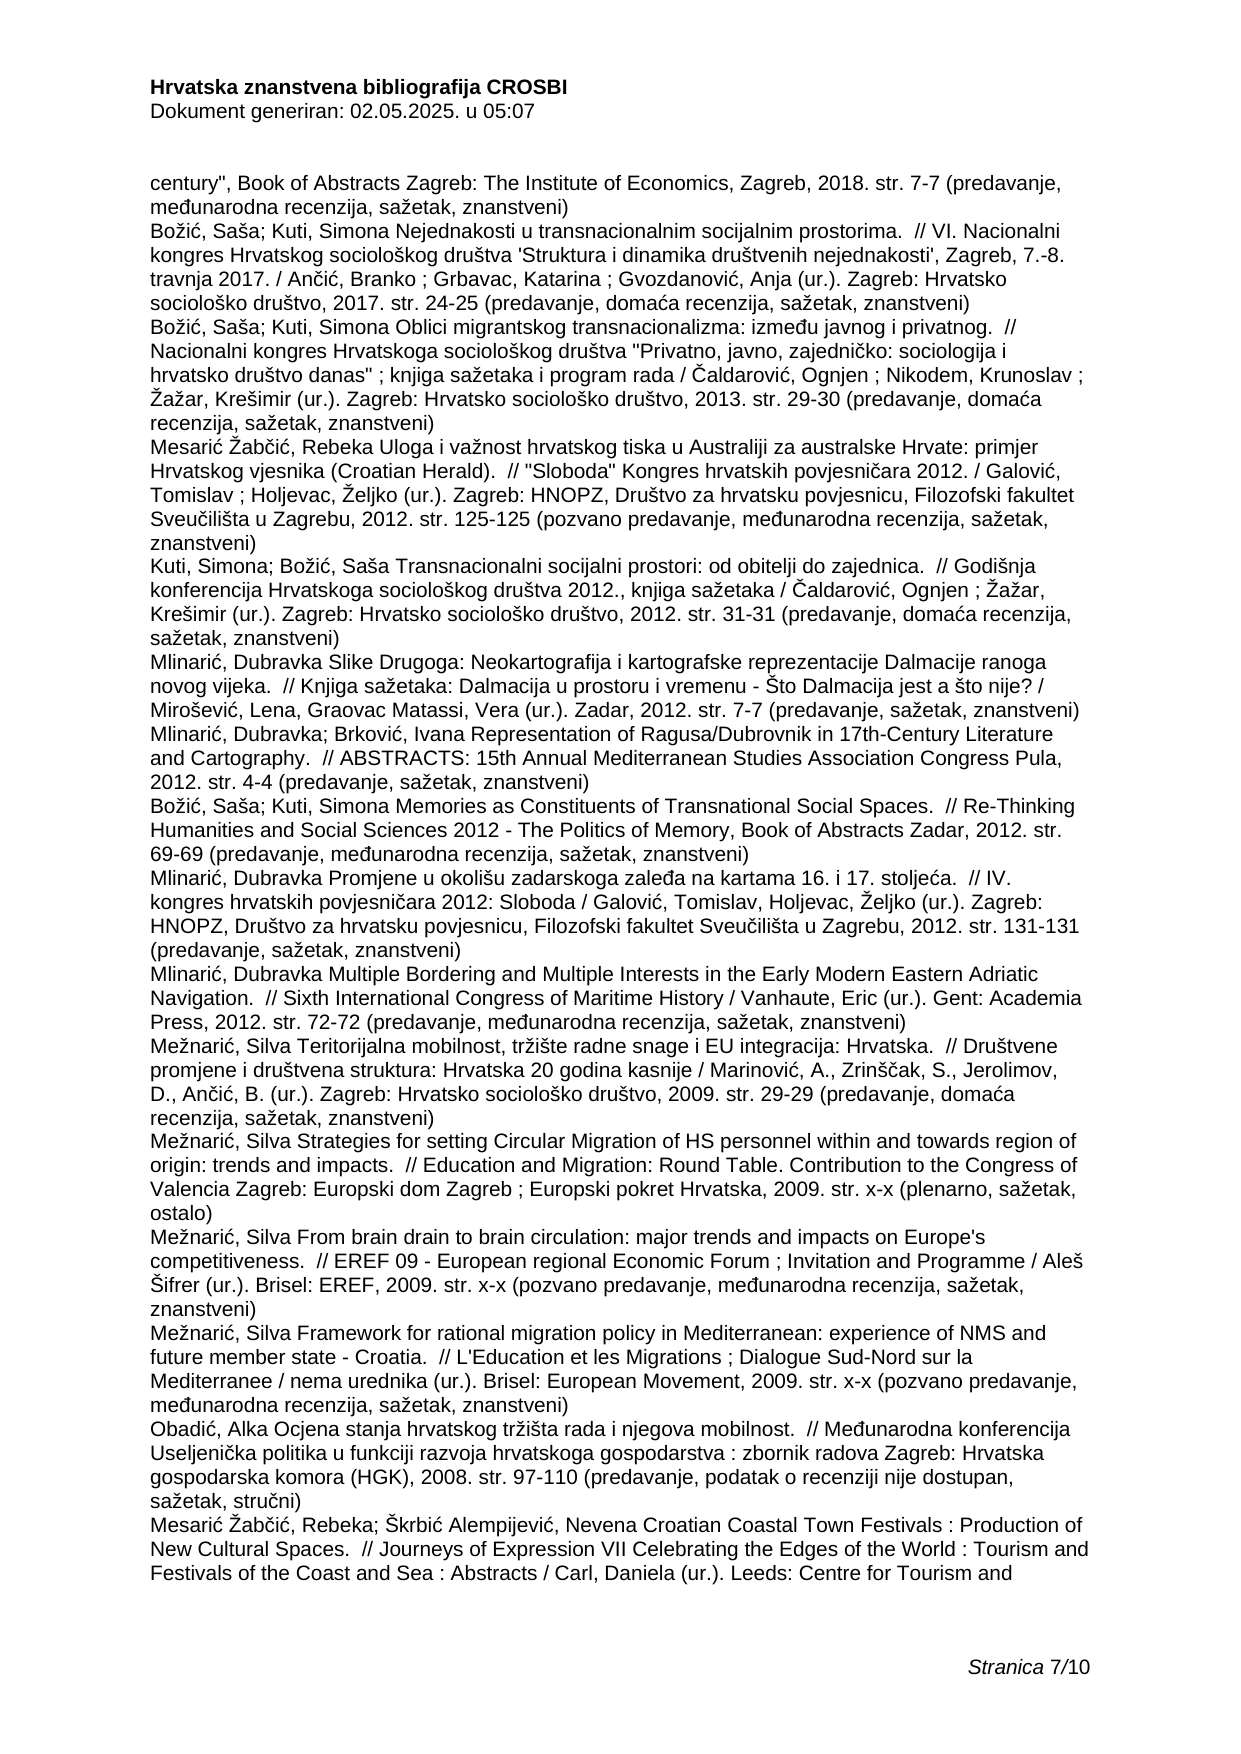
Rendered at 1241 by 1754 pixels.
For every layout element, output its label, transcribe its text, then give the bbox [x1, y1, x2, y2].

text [150, 171, 1090, 219]
text Mesarić Žabčić, Rebeka [150, 434, 1090, 554]
text Mlinarić, Dubravka [150, 962, 1090, 1033]
text Kuti, Simona; Božić, Saša [150, 554, 1090, 650]
text Božić, Saša; Kuti, Simona [150, 794, 1090, 866]
text Mlinarić, Dubravka [150, 866, 1090, 962]
text Mežnarić, Silva [150, 1129, 1090, 1225]
text Mlinarić, Dubravka; Brković, Ivana [150, 722, 1090, 794]
text Mežnarić, Silva [150, 1321, 1090, 1417]
text Obadić, Alka [150, 1417, 1090, 1513]
text Mežnarić, Silva [150, 1225, 1090, 1321]
text Božić, Saša; Kuti, Simona [150, 315, 1090, 434]
text Mlinarić, Dubravka [150, 650, 1090, 722]
text Mežnarić, Silva [150, 1033, 1090, 1129]
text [150, 1513, 1090, 1584]
text Božić, Saša; Kuti, Simona [150, 219, 1090, 315]
